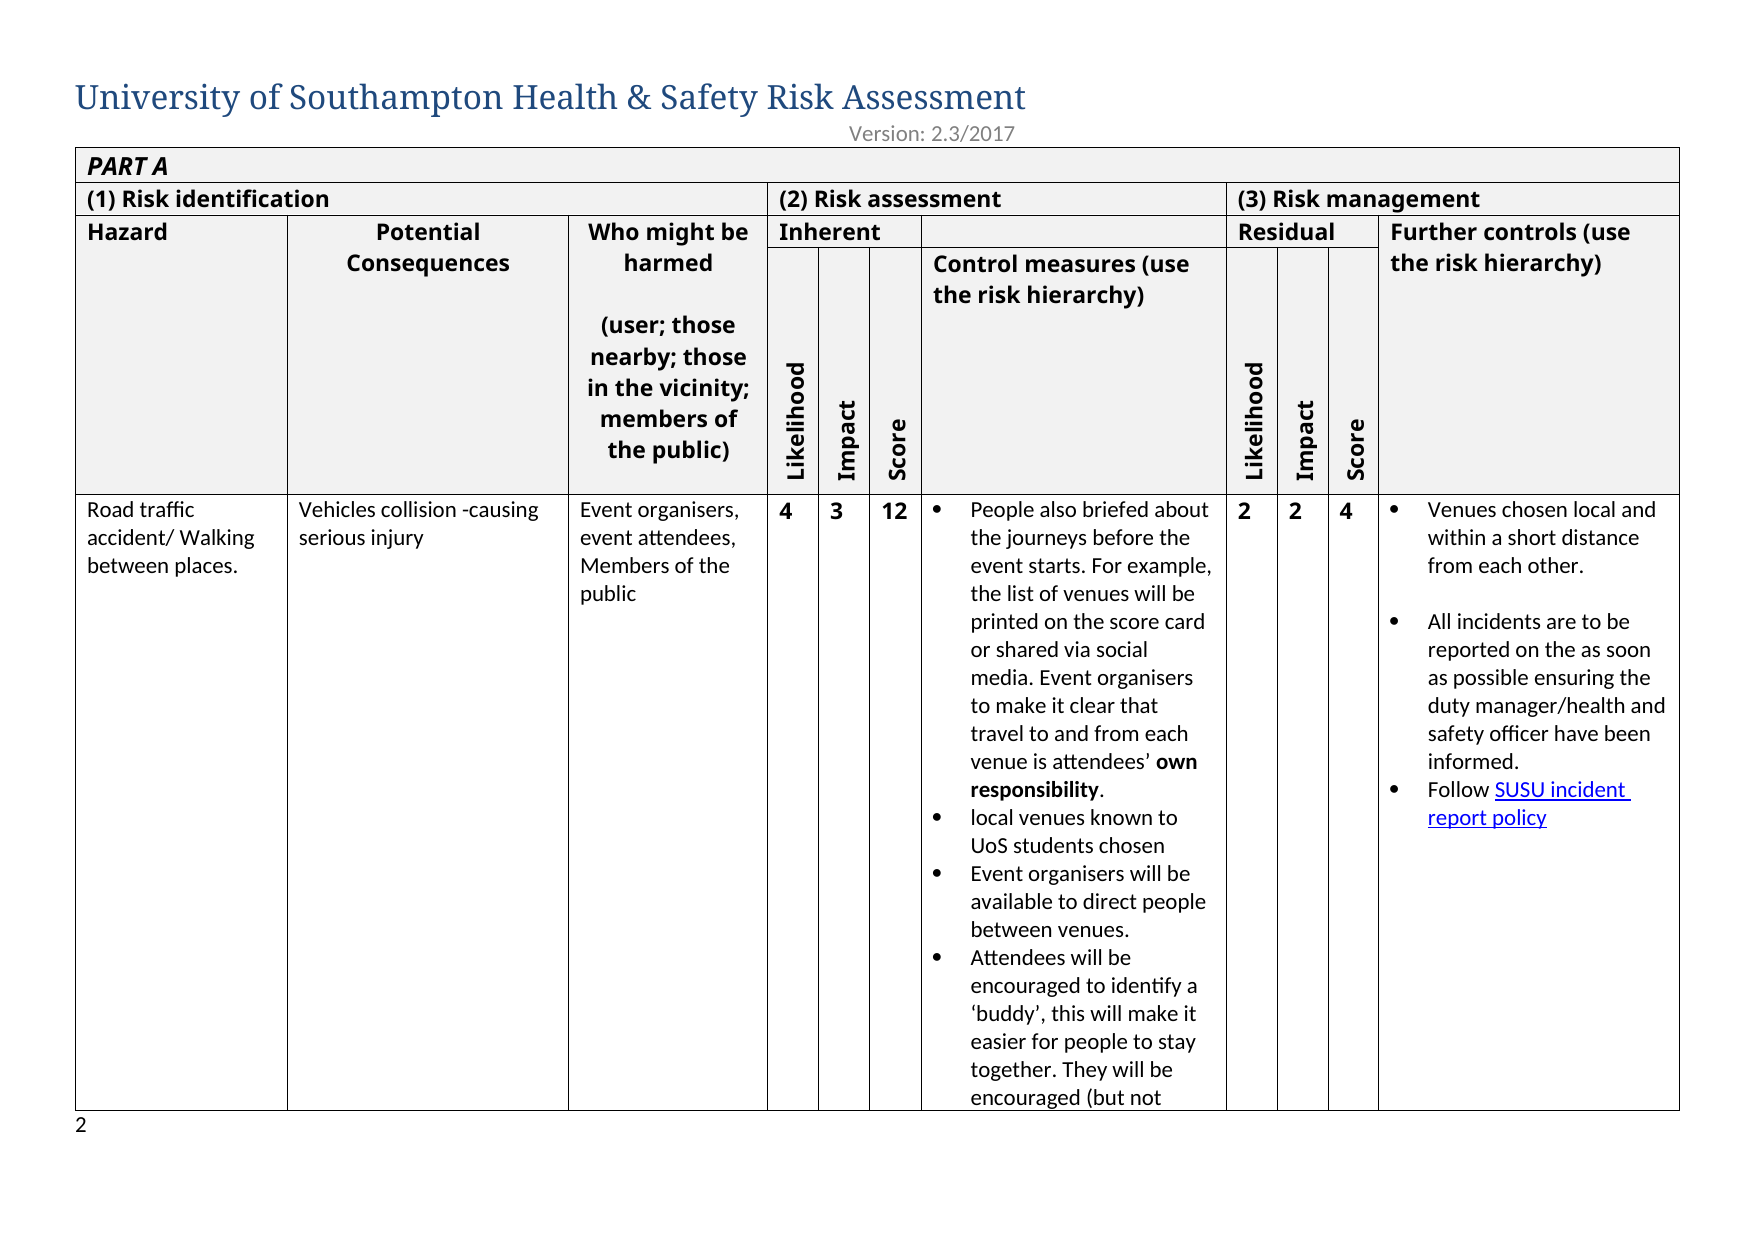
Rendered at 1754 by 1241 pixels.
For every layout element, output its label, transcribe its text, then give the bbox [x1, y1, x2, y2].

table_cell Who might be harmed (user; those nearby; those in the vicinity; members of the public) [569, 216, 767, 494]
table_cell Impact [819, 248, 869, 494]
table_cell Event organisers, event attendees, Members of the public [569, 495, 767, 1110]
table_cell (1) Risk identification [76, 183, 767, 214]
table_cell Likelihood [768, 248, 818, 494]
table_cell [922, 216, 1226, 247]
table_cell 3 [819, 495, 869, 1110]
table_cell (3) Risk management [1227, 183, 1679, 214]
table_cell Likelihood [1227, 248, 1277, 494]
table_cell Hazard [76, 216, 287, 494]
table_cell Score [870, 248, 921, 494]
table_cell Vehicles collision -causing serious injury [288, 495, 568, 1110]
table_cell 2 [1278, 495, 1328, 1110]
table_cell Potential Consequences [288, 216, 568, 494]
table_cell 4 [1329, 495, 1378, 1110]
table_cell Impact [1278, 248, 1328, 494]
table_cell Venues chosen local and within a short distance from each other. All incidents are to be reported on the as soon as possible ensuring the duty manager/health and safety officer have been informed. Follow SUSU incident report policy [1379, 495, 1679, 1110]
table_cell 2 [1227, 495, 1277, 1110]
table_cell 12 [870, 495, 921, 1110]
table_cell Score [1329, 248, 1378, 494]
table_cell People also briefed about the journeys before the event starts. For example, the list of venues will be printed on the score card or shared via social media. Event organisers to make it clear that travel to and from each venue is attendees’ own responsibility. local venues known to UoS students chosen Event organisers will be available to direct people between venues. Attendees will be encouraged to identify a ‘buddy’, this will make it easier for people to stay together. They will be encouraged (but not expected) to look out for one another and check in throughout the night where possible. Avoid large groups of people totally blocking the pavement or spilling in to the road. Be considerate of other pedestrians & road users, keep disturbance & noise down. Avoid behaviour likely to provoke a disturbance or fights. [922, 495, 1226, 1110]
table_header PART A [76, 148, 1679, 182]
table_cell Control measures (use the risk hierarchy) [922, 248, 1226, 494]
table_cell Inherent [768, 216, 921, 247]
table_cell Road traffic accident/ Walking between places. [76, 495, 287, 1110]
table_cell Further controls (use the risk hierarchy) [1379, 216, 1679, 494]
table_cell Residual [1227, 216, 1378, 247]
table_cell (2) Risk assessment [768, 183, 1226, 214]
table_cell 4 [768, 495, 818, 1110]
